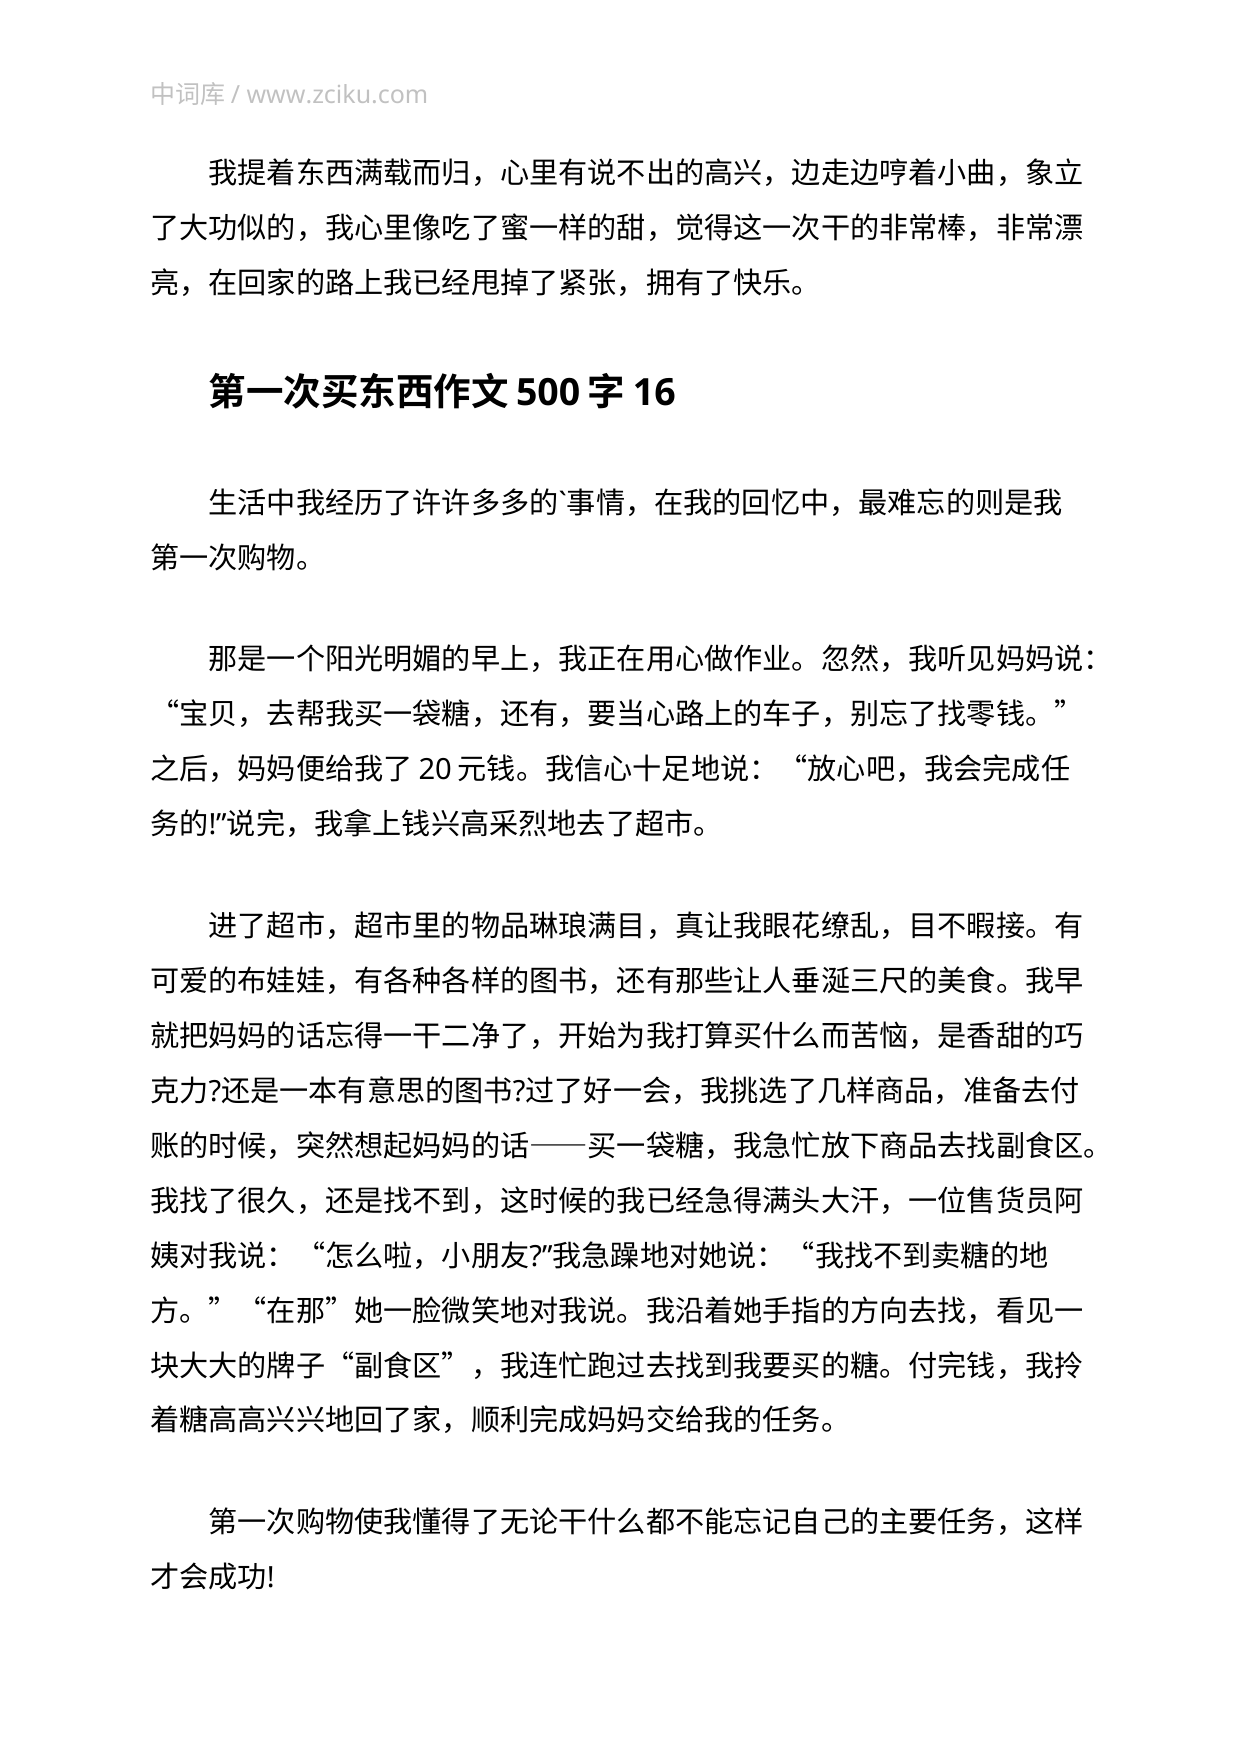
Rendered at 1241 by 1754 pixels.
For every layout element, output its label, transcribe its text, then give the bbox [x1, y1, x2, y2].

text 生活中我经历了许许多多的`事情，在我的回忆中，最难忘的则是我第一次购物。 [150, 479, 1090, 576]
text 第一次购物使我懂得了无论干什么都不能忘记自己的主要任务，这样才会成功! [150, 1499, 1090, 1596]
text 那是一个阳光明媚的早上，我正在用心做作业。忽然，我听见妈妈说：“宝贝，去帮我买一袋糖，还有，要当心路上的车子，别忘了找零钱。”之后，妈妈便给我了20元钱。我信心十足地说：“放心吧，我会完成任务的!”说完，我拿上钱兴高采烈地去了超市。 [150, 636, 1090, 843]
text 进了超市，超市里的物品琳琅满目，真让我眼花缭乱，目不暇接。有可爱的布娃娃，有各种各样的图书，还有那些让人垂涎三尺的美食。我早就把妈妈的话忘得一干二净了，开始为我打算买什么而苦恼，是香甜的巧克力?还是一本有意思的图书?过了好一会，我挑选了几样商品，准备去付账的时候，突然想起妈妈的话——买一袋糖，我急忙放下商品去找副食区。我找了很久，还是找不到，这时候的我已经急得满头大汗，一位售货员阿姨对我说：“怎么啦，小朋友?”我急躁地对她说：“我找不到卖糖的地方。”“在那”她一脸微笑地对我说。我沿着她手指的方向去找，看见一块大大的牌子“副食区”，我连忙跑过去找到我要买的糖。付完钱，我拎着糖高高兴兴地回了家，顺利完成妈妈交给我的任务。 [150, 903, 1090, 1439]
text 第一次买东西作文500字16 [150, 362, 1090, 416]
text 我提着东西满载而归，心里有说不出的高兴，边走边哼着小曲，象立了大功似的，我心里像吃了蜜一样的甜，觉得这一次干的非常棒，非常漂亮，在回家的路上我已经甩掉了紧张，拥有了快乐。 [150, 150, 1090, 302]
